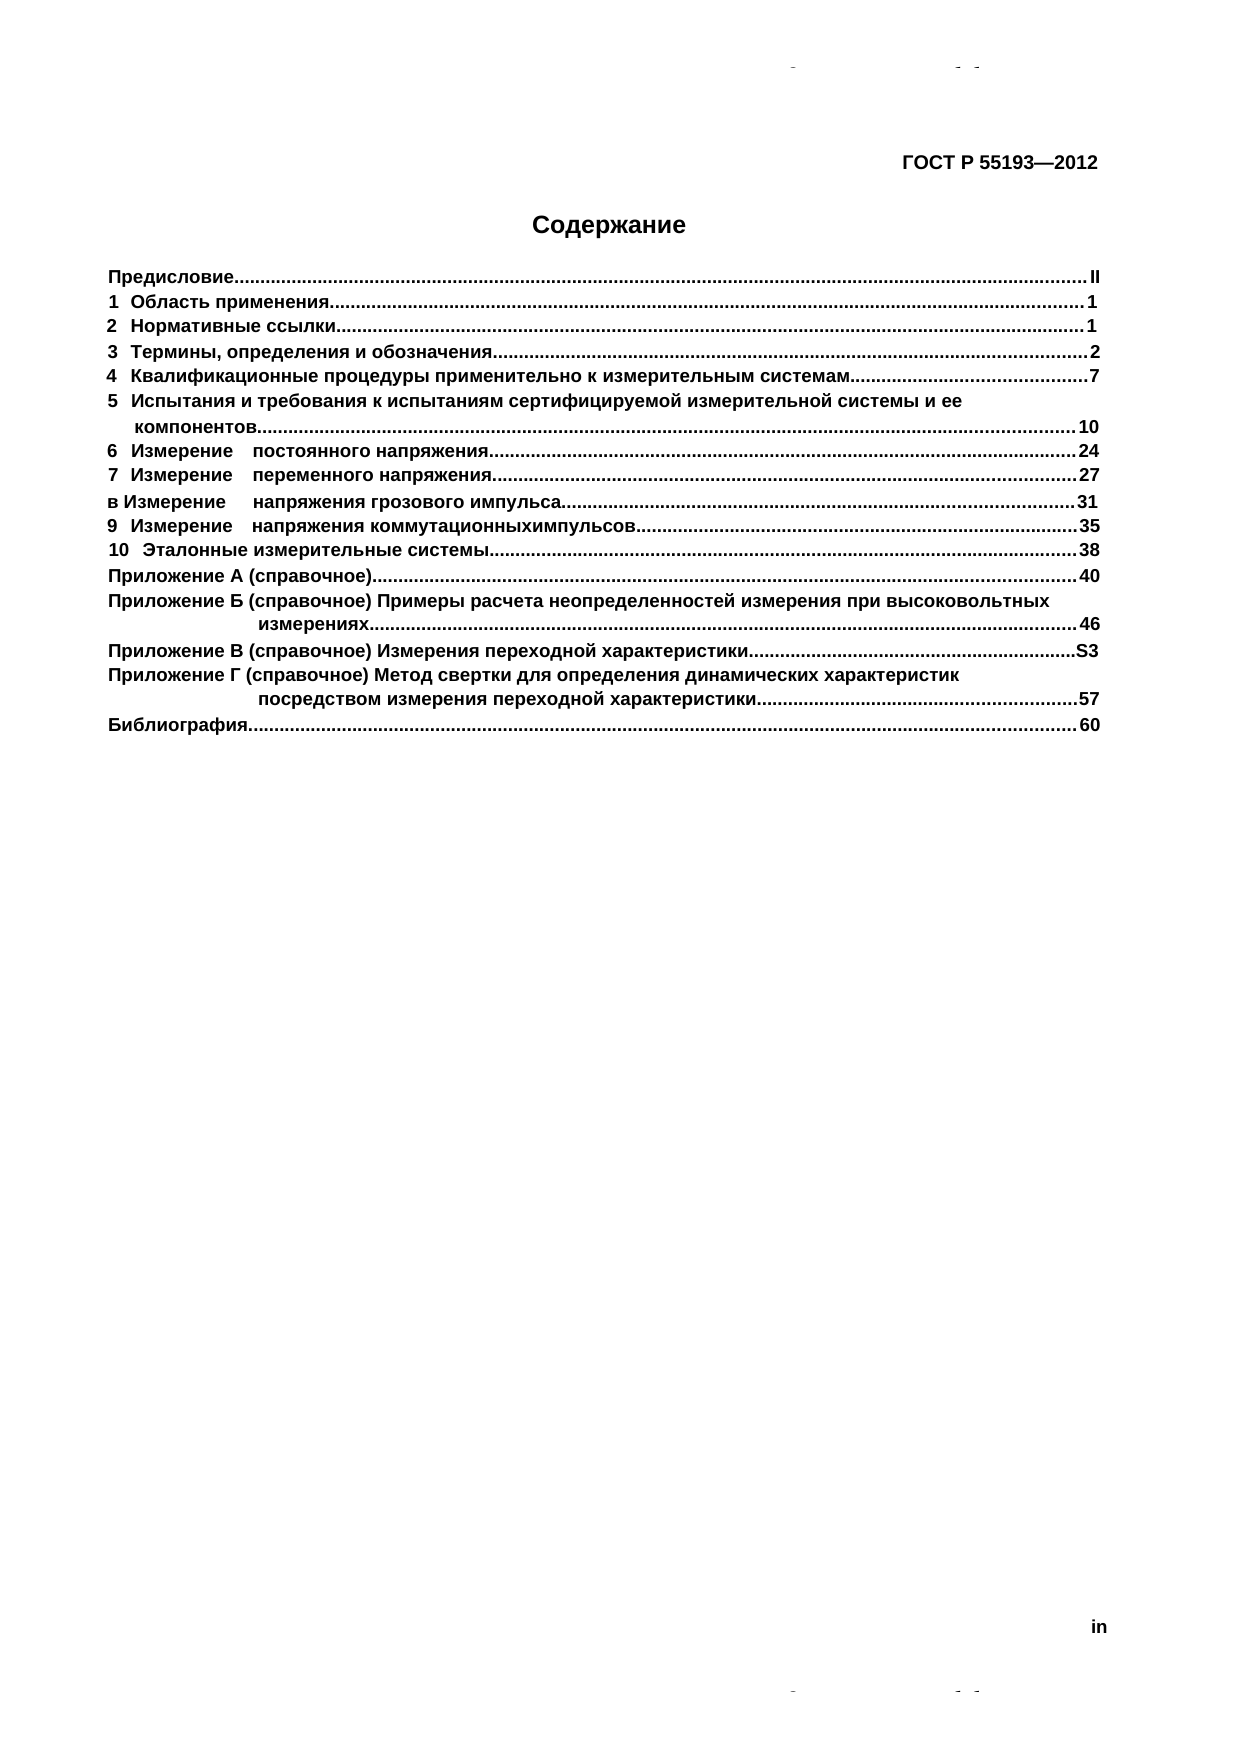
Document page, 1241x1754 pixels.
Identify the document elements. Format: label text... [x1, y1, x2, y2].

text Содержание [203, 210, 1015, 239]
subtitle ГОСТ Р 55193—2012 [94, 151, 1098, 174]
text in [94, 1616, 1107, 1638]
